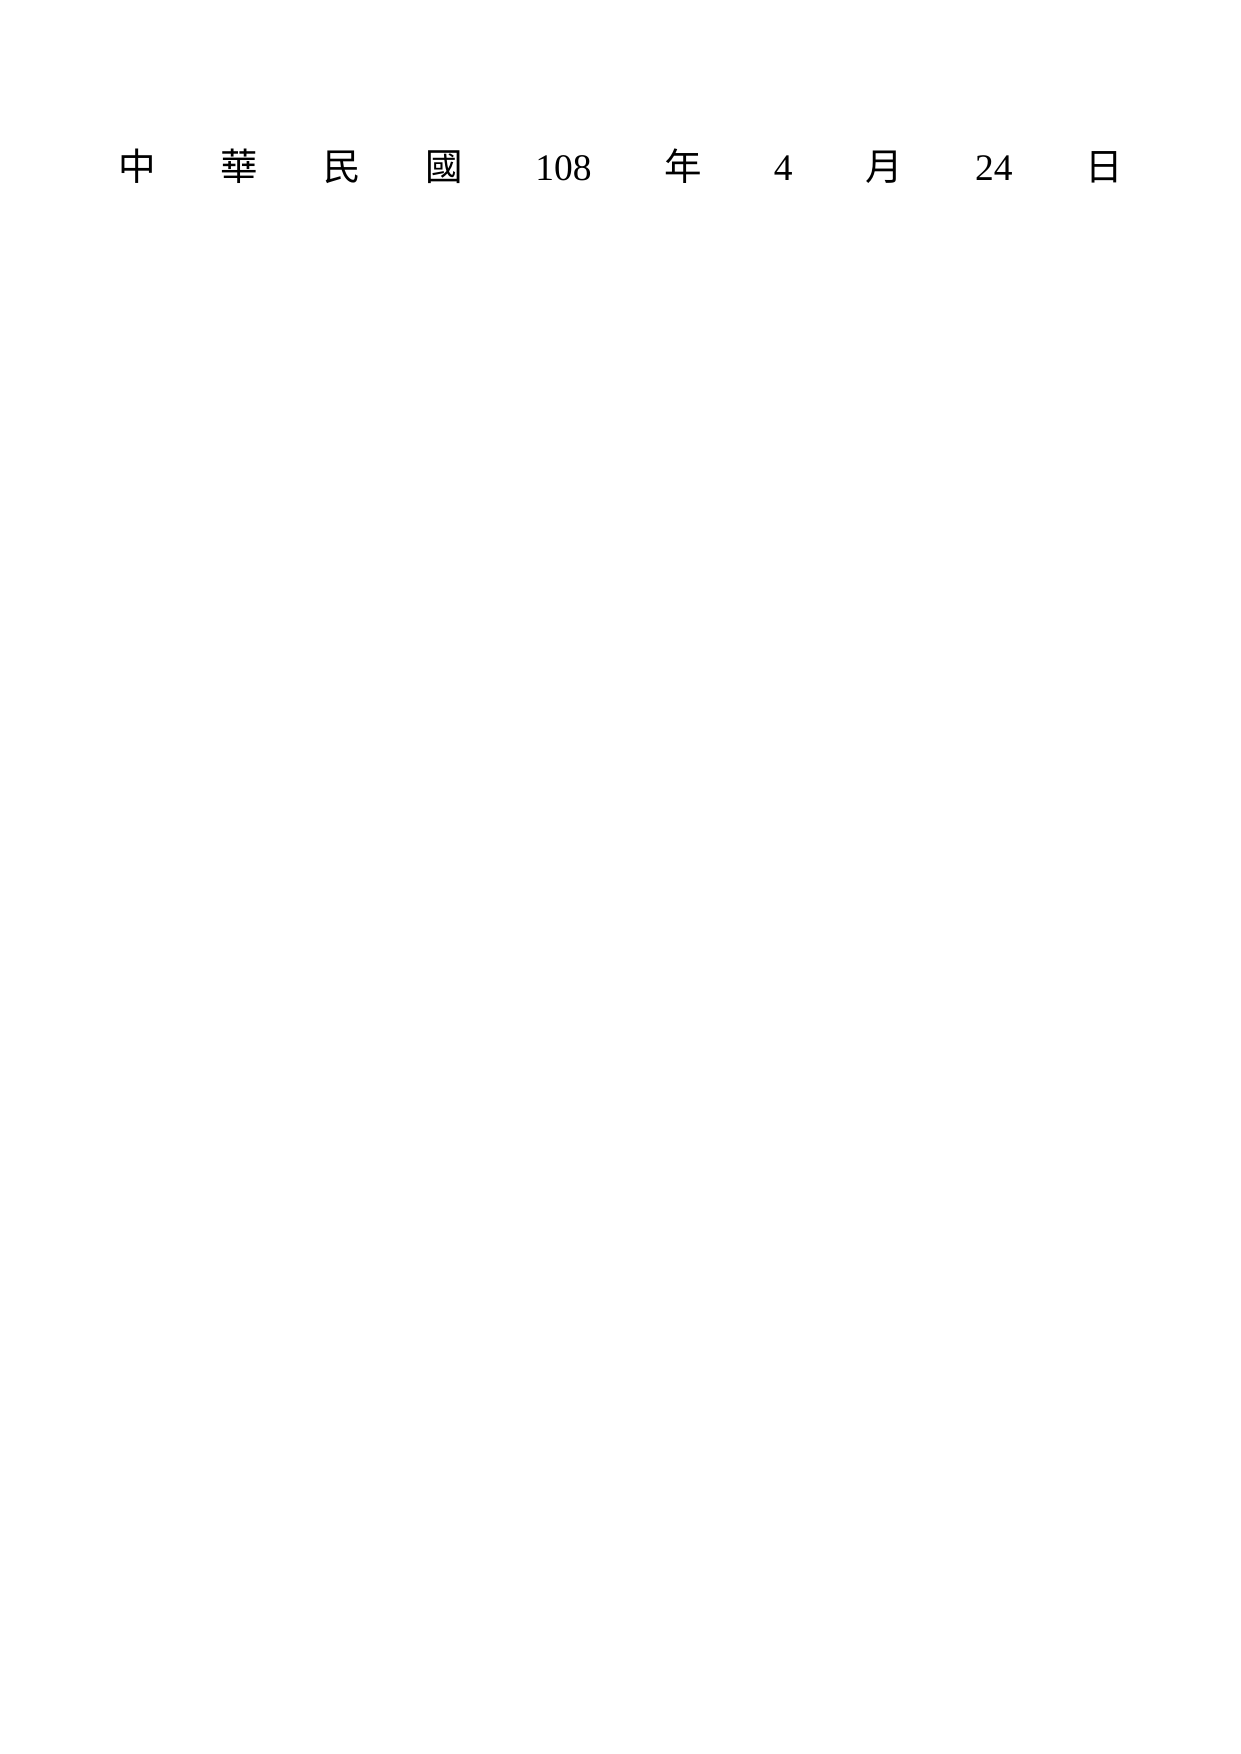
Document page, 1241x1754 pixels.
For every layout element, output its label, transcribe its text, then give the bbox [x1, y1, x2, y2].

text 中華民國108年4月24日 [118, 127, 1122, 202]
